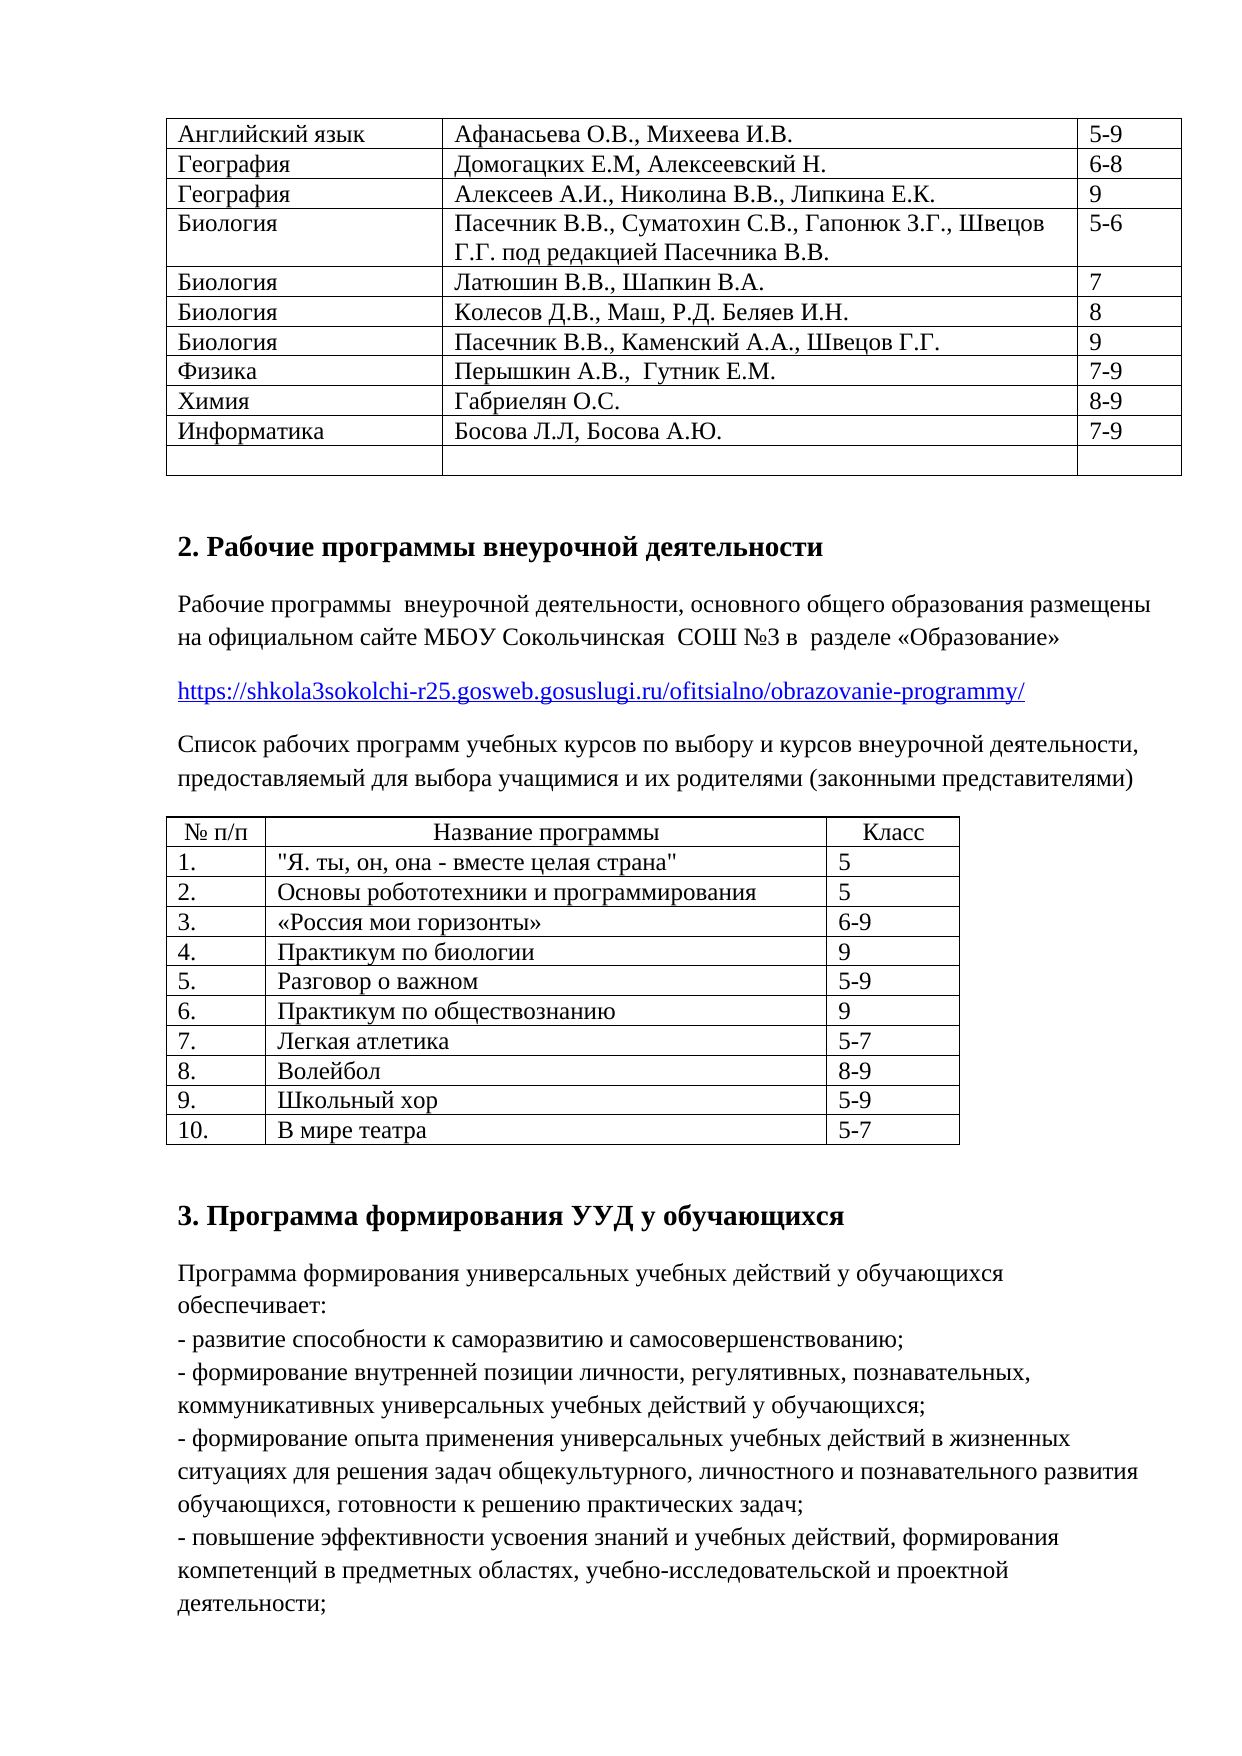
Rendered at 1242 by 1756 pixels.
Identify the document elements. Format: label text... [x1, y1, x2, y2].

table_cell 5-9 [827, 966, 959, 995]
table_cell 8-9 [827, 1056, 959, 1084]
table_cell 7. [167, 1026, 265, 1055]
table_cell Перышкин А.В., Гутник Е.М. [443, 356, 1077, 385]
table_cell География [167, 149, 442, 178]
table_cell 9 [1078, 179, 1181, 207]
table_cell Латюшин В.В., Шапкин В.А. [443, 267, 1077, 296]
table_cell 5-6 [1078, 209, 1181, 266]
table_cell 6. [167, 996, 265, 1025]
table_cell 5 [827, 877, 959, 906]
table_cell Алексеев А.И., Николина В.В., Липкина Е.К. [443, 179, 1077, 207]
table_cell Афанасьева О.В., Михеева И.В. [443, 119, 1077, 148]
text Рабочие программы внеурочной деятельности, основного общего образования размещены на официальном сайте МБОУ Сокольчинская СОШ №3 в разделе «Образование» [177, 589, 1153, 651]
table_header Название программы [266, 818, 826, 846]
table_header № п/п [167, 818, 265, 846]
table_cell Школьный хор [266, 1086, 826, 1114]
table_cell Практикум по обществознанию [266, 996, 826, 1025]
table_cell 8-9 [1078, 386, 1181, 415]
table_cell География [167, 179, 442, 207]
table_cell 5-7 [827, 1026, 959, 1055]
table_cell 9 [1078, 327, 1181, 355]
table_cell 4. [167, 937, 265, 965]
table_cell Химия [167, 386, 442, 415]
table_cell 10. [167, 1115, 265, 1144]
table_cell 8 [1078, 297, 1181, 326]
table_cell Биология [167, 209, 442, 266]
table_cell Практикум по биологии [266, 937, 826, 965]
table_cell Колесов Д.В., Маш, Р.Д. Беляев И.Н. [443, 297, 1077, 326]
table_header Класс [827, 818, 959, 846]
text Список рабочих программ учебных курсов по выбору и курсов внеурочной деятельности, предоставляемый для выбора учащимися и их родителями (законными представителями) [177, 729, 1153, 791]
table_cell «Россия мои горизонты» [266, 907, 826, 936]
table_cell 7 [1078, 267, 1181, 296]
table_cell 5-9 [827, 1086, 959, 1114]
table_cell 8. [167, 1056, 265, 1084]
table_cell "Я. ты, он, она - вместе целая страна" [266, 847, 826, 876]
table_cell 9 [827, 937, 959, 965]
table_cell Английский язык [167, 119, 442, 148]
table_cell Легкая атлетика [266, 1026, 826, 1055]
table_cell Габриелян О.С. [443, 386, 1077, 415]
table_cell 9. [167, 1086, 265, 1114]
table_cell Волейбол [266, 1056, 826, 1084]
table_cell 5-9 [1078, 119, 1181, 148]
table_cell Информатика [167, 416, 442, 445]
table_cell [1078, 446, 1181, 474]
table_cell 5 [827, 847, 959, 876]
table_cell Биология [167, 267, 442, 296]
table_cell [443, 446, 1077, 474]
table_cell [167, 446, 442, 474]
table_cell 6-8 [1078, 149, 1181, 178]
table_cell 7-9 [1078, 356, 1181, 385]
table_cell Физика [167, 356, 442, 385]
table_cell 5-7 [827, 1115, 959, 1144]
table_cell Пасечник В.В., Суматохин С.В., Гапонюк З.Г., Швецов Г.Г. под редакцией Пасечника В.В. [443, 209, 1077, 266]
text 3. Программа формирования УУД у обучающихся [177, 1198, 1153, 1232]
table_cell Основы робототехники и программирования [266, 877, 826, 906]
table_cell Разговор о важном [266, 966, 826, 995]
table_cell 6-9 [827, 907, 959, 936]
table_cell 7-9 [1078, 416, 1181, 445]
table_cell Босова Л.Л, Босова А.Ю. [443, 416, 1077, 445]
text 2. Рабочие программы внеурочной деятельности [177, 529, 1153, 563]
table_cell 9 [827, 996, 959, 1025]
table_cell В мире театра [266, 1115, 826, 1144]
text https://shkola3sokolchi-r25.gosweb.gosuslugi.ru/ofitsialno/obrazovanie-programmy/ [177, 676, 1153, 704]
table_cell Биология [167, 327, 442, 355]
table_cell Биология [167, 297, 442, 326]
table_cell Пасечник В.В., Каменский А.А., Швецов Г.Г. [443, 327, 1077, 355]
table_cell 3. [167, 907, 265, 936]
table_cell 1. [167, 847, 265, 876]
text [177, 1258, 1153, 1617]
table_cell 2. [167, 877, 265, 906]
table_cell 5. [167, 966, 265, 995]
table_cell Домогацких Е.М, Алексеевский Н. [443, 149, 1077, 178]
